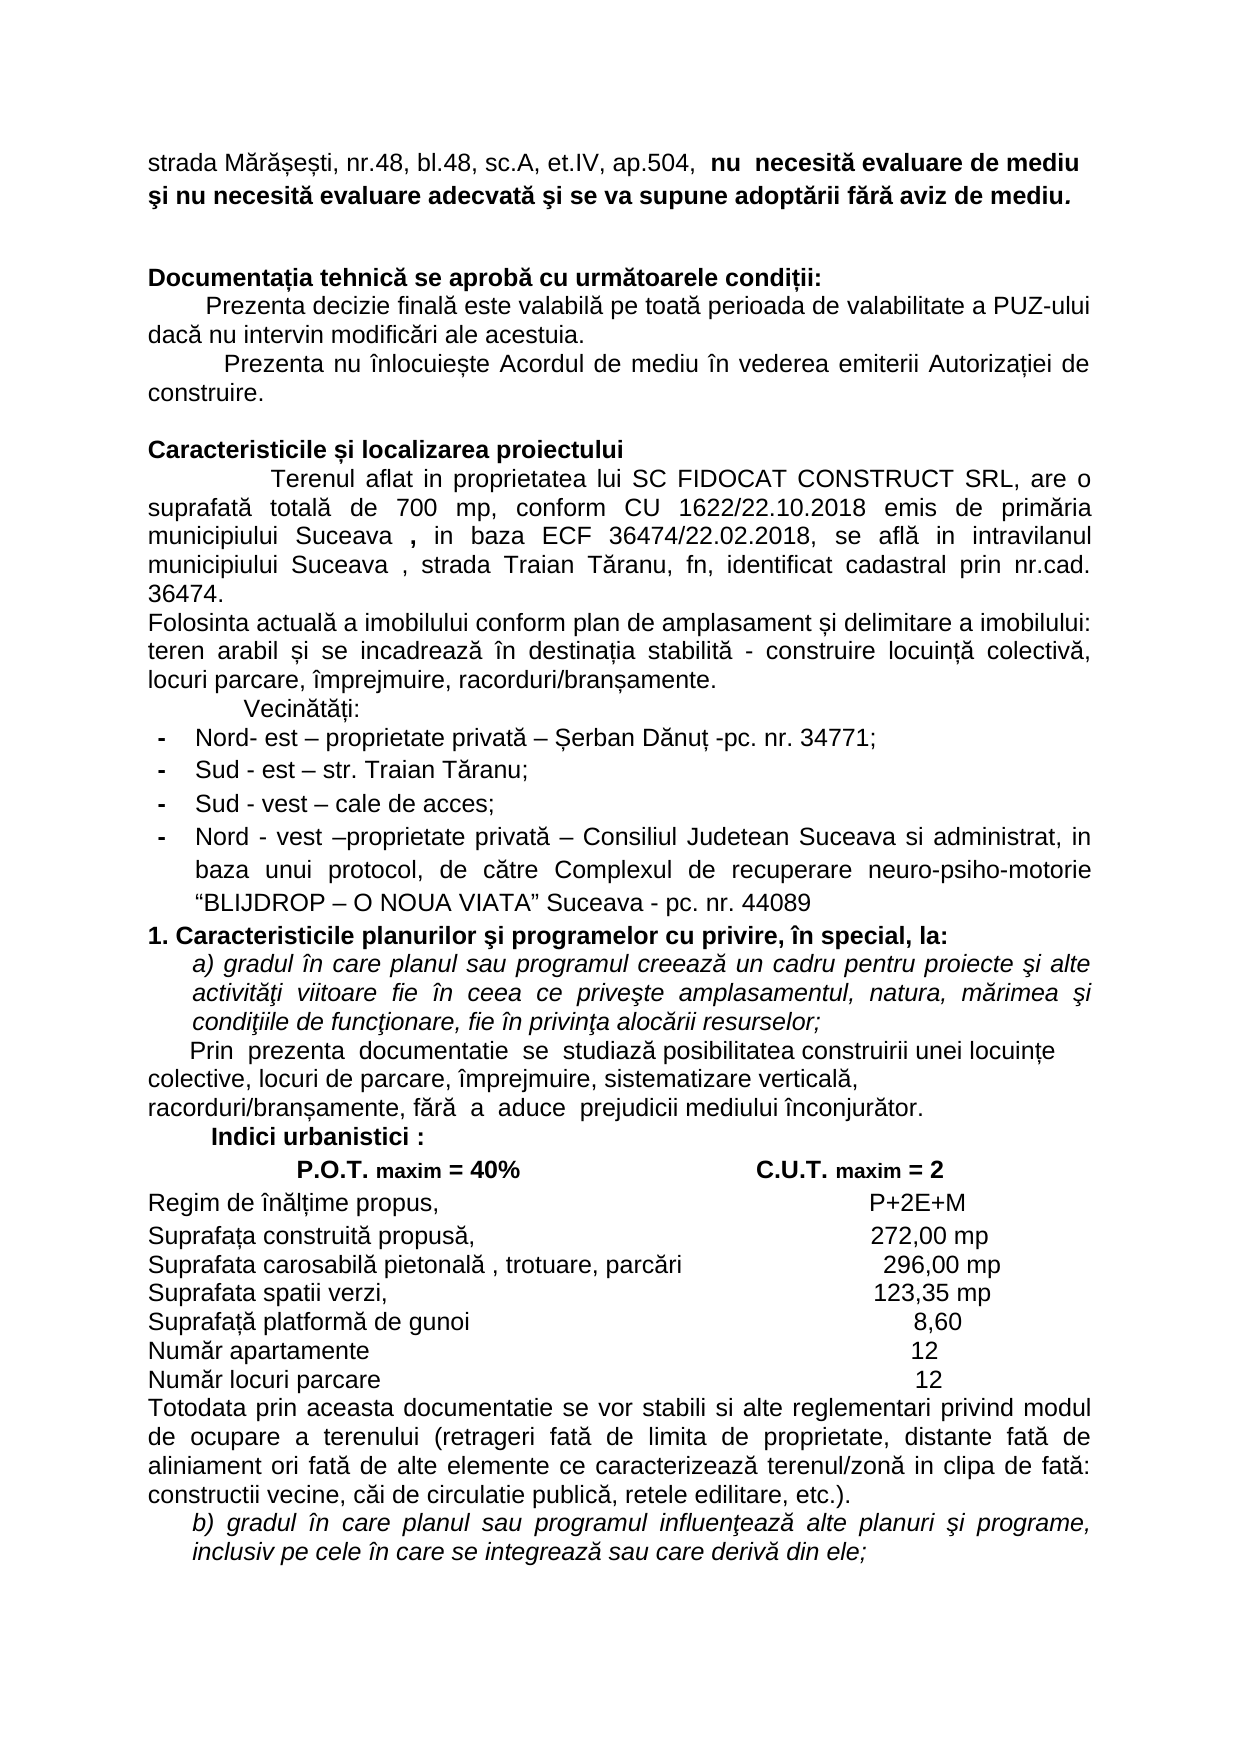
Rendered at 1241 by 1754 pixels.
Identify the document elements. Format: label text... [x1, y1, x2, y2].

list Suprafață platformă de gunoi 8,60 [148, 1307, 1093, 1336]
text Caracteristicile și localizarea proiectului [148, 435, 1093, 464]
text a) gradul în care planul sau programul creează un cadru pentru proiecte şi alte activităţi viitoare fie în ceea ce priveşte amplasamentul, natura, mărimea şi condiţiile de funcţionare, fie în privinţa alocării resurselor; [192, 949, 1093, 1036]
list Sud - vest – cale de acces; [157, 788, 1093, 817]
list Suprafata spatii verzi, 123,35 mp [148, 1278, 1093, 1307]
text Folosinta actuală a imobilului conform plan de amplasament și delimitare a imobilului: teren arabil și se incadrează în destinația stabilită - construire locuință colectivă, locuri parcare, împrejmuire, racorduri/branșamente. [148, 607, 1093, 694]
list Număr locuri parcare 12 [148, 1365, 1093, 1393]
text Prezenta decizie finală este valabilă pe toată perioada de valabilitate a PUZ-ului dacă nu intervin modificări ale acestuia. [148, 291, 1093, 349]
text Regim de înălțime propus, P+2E+M [148, 1188, 1093, 1217]
list Suprafata carosabilă pietonală , trotuare, parcări 296,00 mp [148, 1250, 1093, 1278]
text b) gradul în care planul sau programul influenţează alte planuri şi programe, inclusiv pe cele în care se integrează sau care derivă din ele; [192, 1508, 1093, 1566]
list Sud - est – str. Traian Tăranu; [157, 756, 1093, 784]
list Suprafața construită propusă, 272,00 mp [148, 1221, 1093, 1250]
text Terenul aflat in proprietatea lui SC FIDOCAT CONSTRUCT SRL, are o suprafată totală de 700 mp, conform CU 1622/22.10.2018 emis de primăria municipiului Suceava , in baza ECF 36474/22.02.2018, se află in intravilanul municipiului Suceava , strada Traian Tăranu, fn, identificat cadastral prin nr.cad. 36474. [148, 464, 1093, 607]
list Nord - vest –proprietate privată – Consiliul Judetean Suceava si administrat, in baza unui protocol, de către Complexul de recuperare neuro-psiho-motorie “BLIJDROP – O NOUA VIATA” Suceava - pc. nr. 44089 [157, 822, 1093, 916]
text Indici urbanistici : [148, 1122, 1093, 1151]
text P.O.T. maxim = 40% C.U.T. maxim = 2 [148, 1155, 1093, 1184]
list Nord- est – proprietate privată – Șerban Dănuț -pc. nr. 34771; [157, 722, 1093, 751]
text Vecinătăți: [148, 694, 1093, 722]
list Număr apartamente 12 [148, 1336, 1093, 1365]
text Prezenta nu înlocuiește Acordul de mediu în vederea emiterii Autorizației de construire. [148, 349, 1093, 406]
text 1. Caracteristicile planurilor şi programelor cu privire, în special, la: [148, 921, 1093, 949]
text Totodata prin aceasta documentatie se vor stabili si alte reglementari privind modul de ocupare a terenului (retrageri fată de limita de proprietate, distante fată de aliniament ori fată de alte elemente ce caracterizează terenul/zonă in clipa de fată: constructii vecine, căi de circulatie publică, retele edilitare, etc.). [148, 1393, 1093, 1508]
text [148, 148, 1093, 209]
text Prin prezenta documentatie se studiază posibilitatea construirii unei locuințe colective, locuri de parcare, împrejmuire, sistematizare verticală, racorduri/branșamente, fără a aduce prejudicii mediului înconjurător. [148, 1036, 1093, 1122]
text Documentația tehnică se aprobă cu următoarele condiții: [148, 262, 1093, 291]
